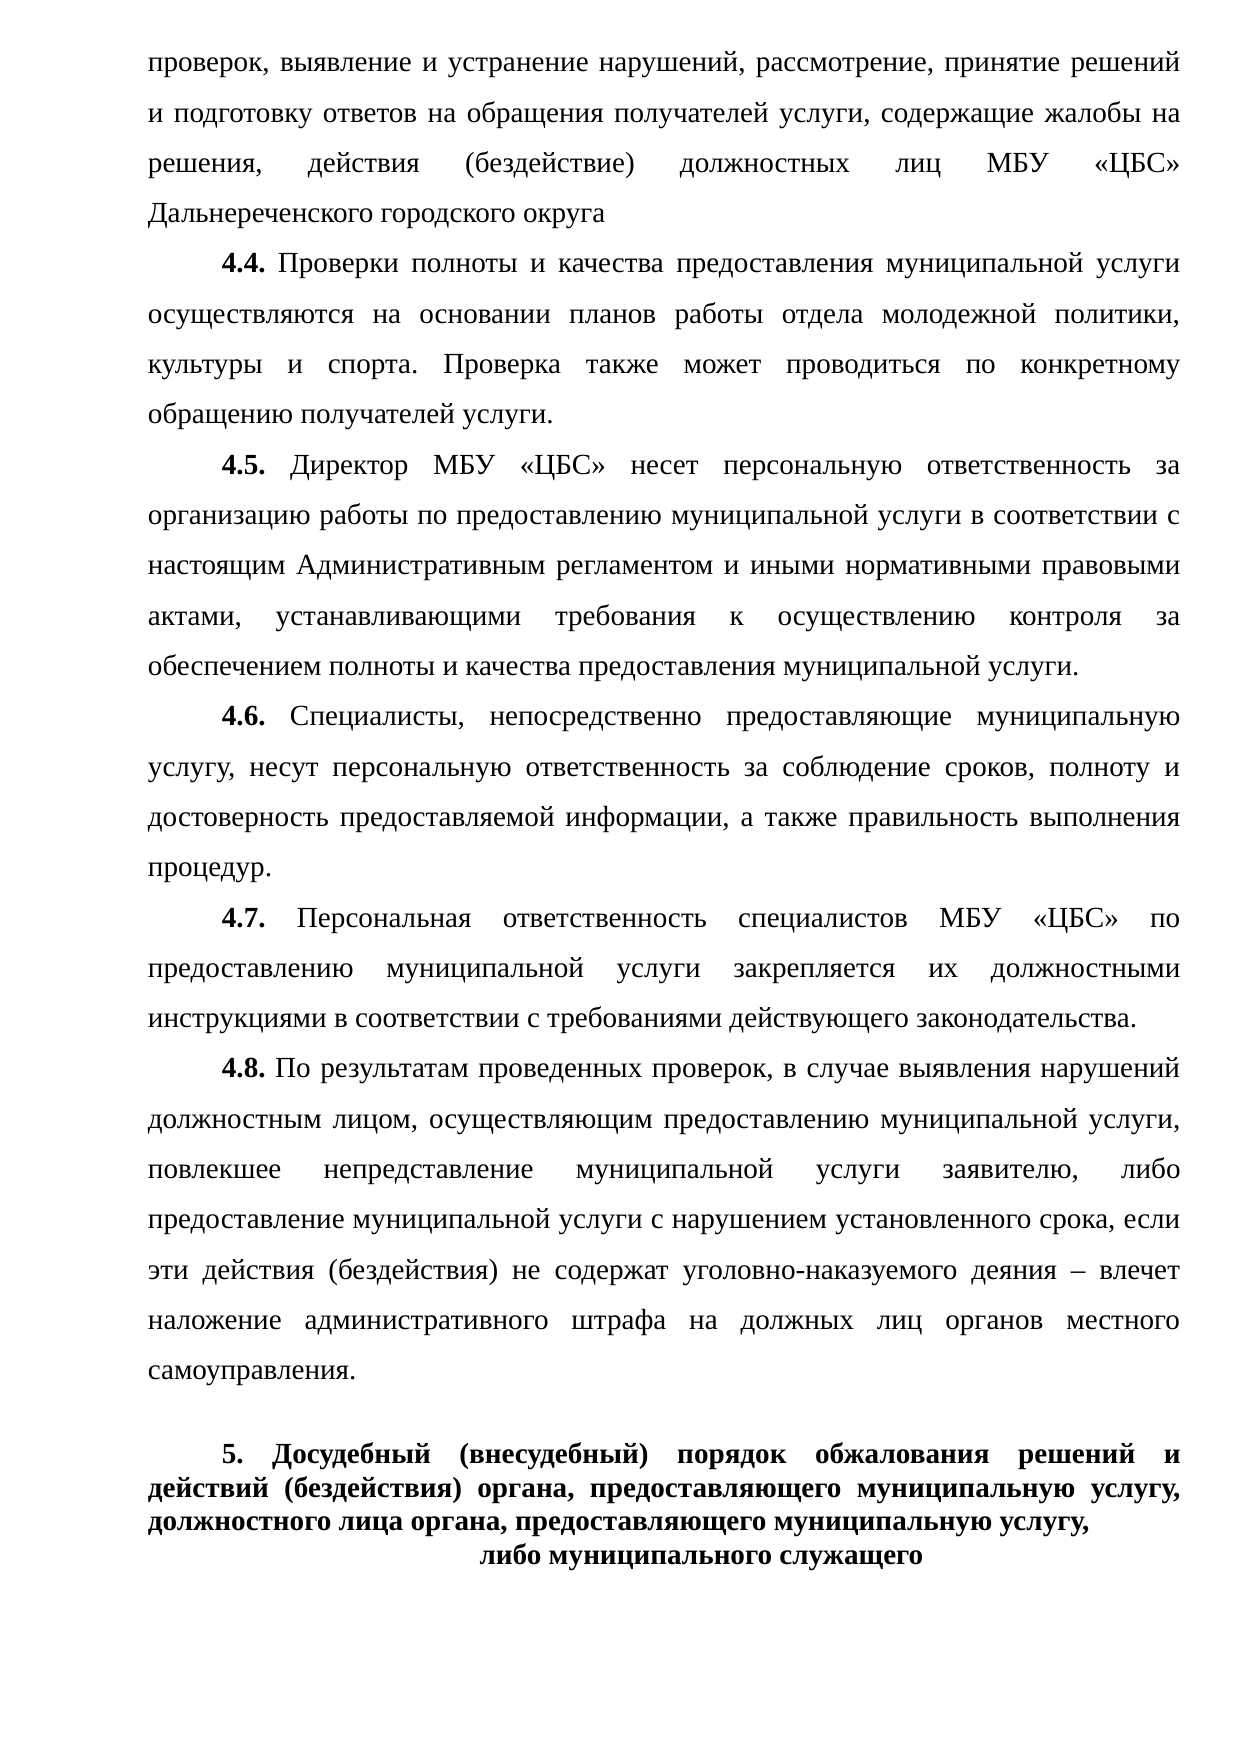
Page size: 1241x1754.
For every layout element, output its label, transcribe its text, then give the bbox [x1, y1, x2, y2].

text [148, 44, 1181, 229]
text 5. Досудебный (внесудебный) порядок обжалования решений и действий (бездействия) органа, предоставляющего муниципальную услугу, должностного лица органа, предоставляющего муниципальную услугу, [148, 1436, 1181, 1537]
text 4.6. Специалисты, непосредственно предоставляющие муниципальную услугу, несут персональную ответственность за соблюдение сроков, полноту и достоверность предоставляемой информации, а также правильность выполнения процедур. [148, 698, 1181, 883]
text 4.5. Директор МБУ «ЦБС» несет персональную ответственность за организацию работы по предоставлению муниципальной услуги в соответствии с настоящим Административным регламентом и иными нормативными правовыми актами, устанавливающими требования к осуществлению контроля за обеспечением полноты и качества предоставления муниципальной услуги. [148, 447, 1181, 682]
text 4.8. По результатам проведенных проверок, в случае выявления нарушений должностным лицом, осуществляющим предоставлению муниципальной услуги, повлекшее непредставление муниципальной услуги заявителю, либо предоставление муниципальной услуги с нарушением установленного срока, если эти действия (бездействия) не содержат уголовно-наказуемого деяния – влечет наложение административного штрафа на должных лиц органов местного самоуправления. [148, 1051, 1181, 1386]
text 4.4. Проверки полноты и качества предоставления муниципальной услуги осуществляются на основании планов работы отдела молодежной политики, культуры и спорта. Проверка также может проводиться по конкретному обращению получателей услуги. [148, 246, 1181, 430]
text 4.7. Персональная ответственность специалистов МБУ «ЦБС» по предоставлению муниципальной услуги закрепляется их должностными инструкциями в соответствии с требованиями действующего законодательства. [148, 900, 1181, 1034]
text либо муниципального служащего [148, 1537, 1181, 1571]
